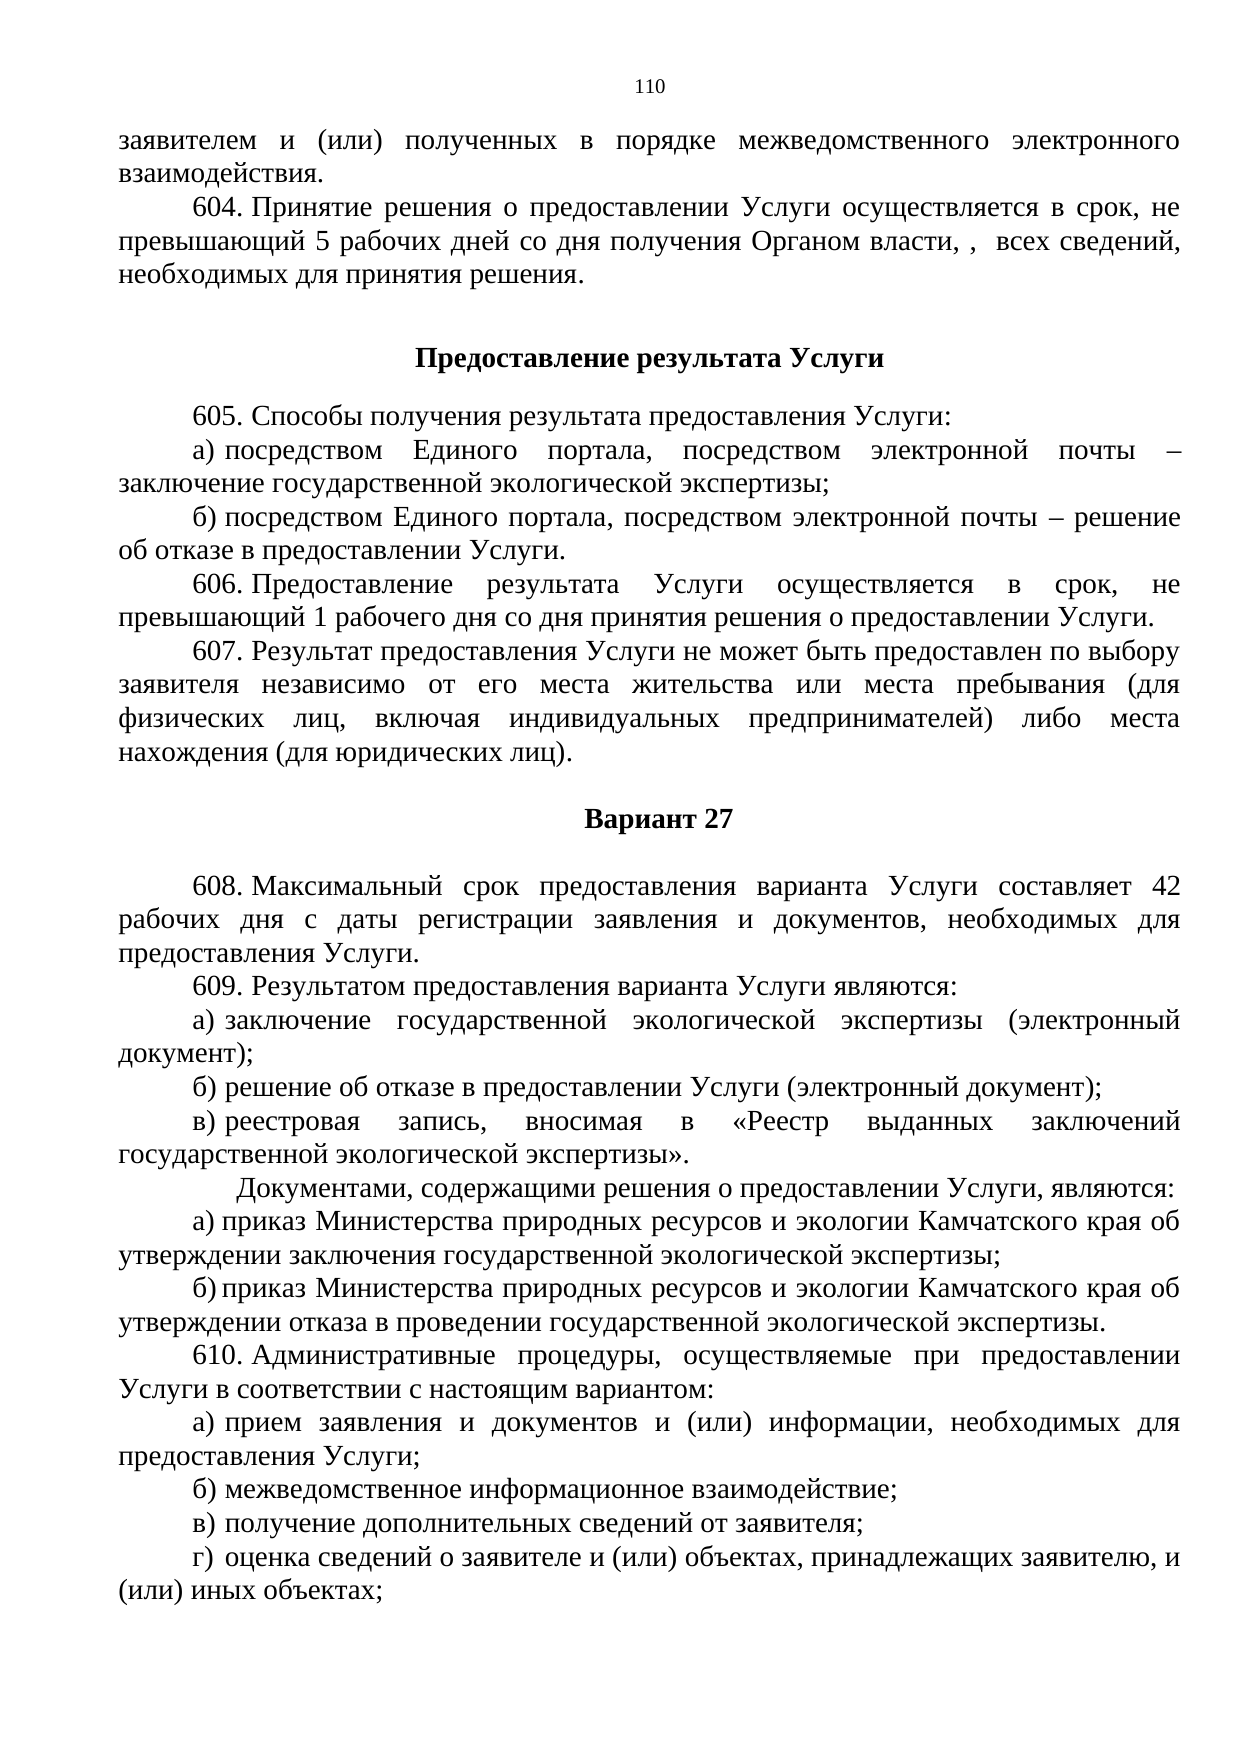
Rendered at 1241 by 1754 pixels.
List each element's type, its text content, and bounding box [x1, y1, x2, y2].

list заключение государственной экологической экспертизы (электронный документ); [118, 1002, 1181, 1069]
list оценка сведений о заявителе и (или) объектах, принадлежащих заявителю, и (или) иных объектах; [118, 1539, 1181, 1606]
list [118, 122, 1181, 189]
list Результатом предоставления варианта Услуги являются: [118, 968, 1181, 1002]
list получение дополнительных сведений от заявителя; [118, 1505, 1181, 1539]
list Максимальный срок предоставления варианта Услуги составляет 42 рабочих дня с даты регистрации заявления и документов, необходимых для предоставления Услуги. [118, 868, 1181, 968]
list приказ Министерства природных ресурсов и экологии Камчатского края об утверждении заключения государственной экологической экспертизы; [118, 1203, 1181, 1270]
list Документами, содержащими решения о предоставлении Услуги, являются: [118, 1170, 1181, 1203]
list посредством Единого портала, посредством электронной почты – заключение государственной экологической экспертизы; [118, 432, 1181, 499]
list прием заявления и документов и (или) информации, необходимых для предоставления Услуги; [118, 1404, 1181, 1472]
list межведомственное информационное взаимодействие; [118, 1472, 1181, 1505]
list Результат предоставления Услуги не может быть предоставлен по выбору заявителя независимо от его места жительства или места пребывания (для физических лиц, включая индивидуальных предпринимателей) либо места нахождения (для юридических лиц). [118, 633, 1181, 767]
list реестровая запись, вносимая в «Реестр выданных заключений государственной экологической экспертизы». [118, 1103, 1181, 1170]
list Административные процедуры, осуществляемые при предоставлении Услуги в соответствии с настоящим вариантом: [118, 1337, 1181, 1404]
list Способы получения результата предоставления Услуги: [118, 398, 1181, 432]
list Принятие решения о предоставлении Услуги осуществляется в срок, не превышающий 5 рабочих дней со дня получения Органом власти, , всех сведений, необходимых для принятия решения. [118, 189, 1181, 290]
list приказ Министерства природных ресурсов и экологии Камчатского края об утверждении отказа в проведении государственной экологической экспертизы. [118, 1270, 1181, 1337]
list посредством Единого портала, посредством электронной почты – решение об отказе в предоставлении Услуги . [118, 499, 1181, 566]
list решение об отказе в предоставлении Услуги (электронный документ); [118, 1069, 1181, 1103]
list Предоставление результата Услуги осуществляется в срок, не превышающий 1 рабочего дня со дня принятия решения о предоставлении Услуги. [118, 566, 1181, 633]
text Предоставление результата Услуги [118, 340, 1181, 373]
